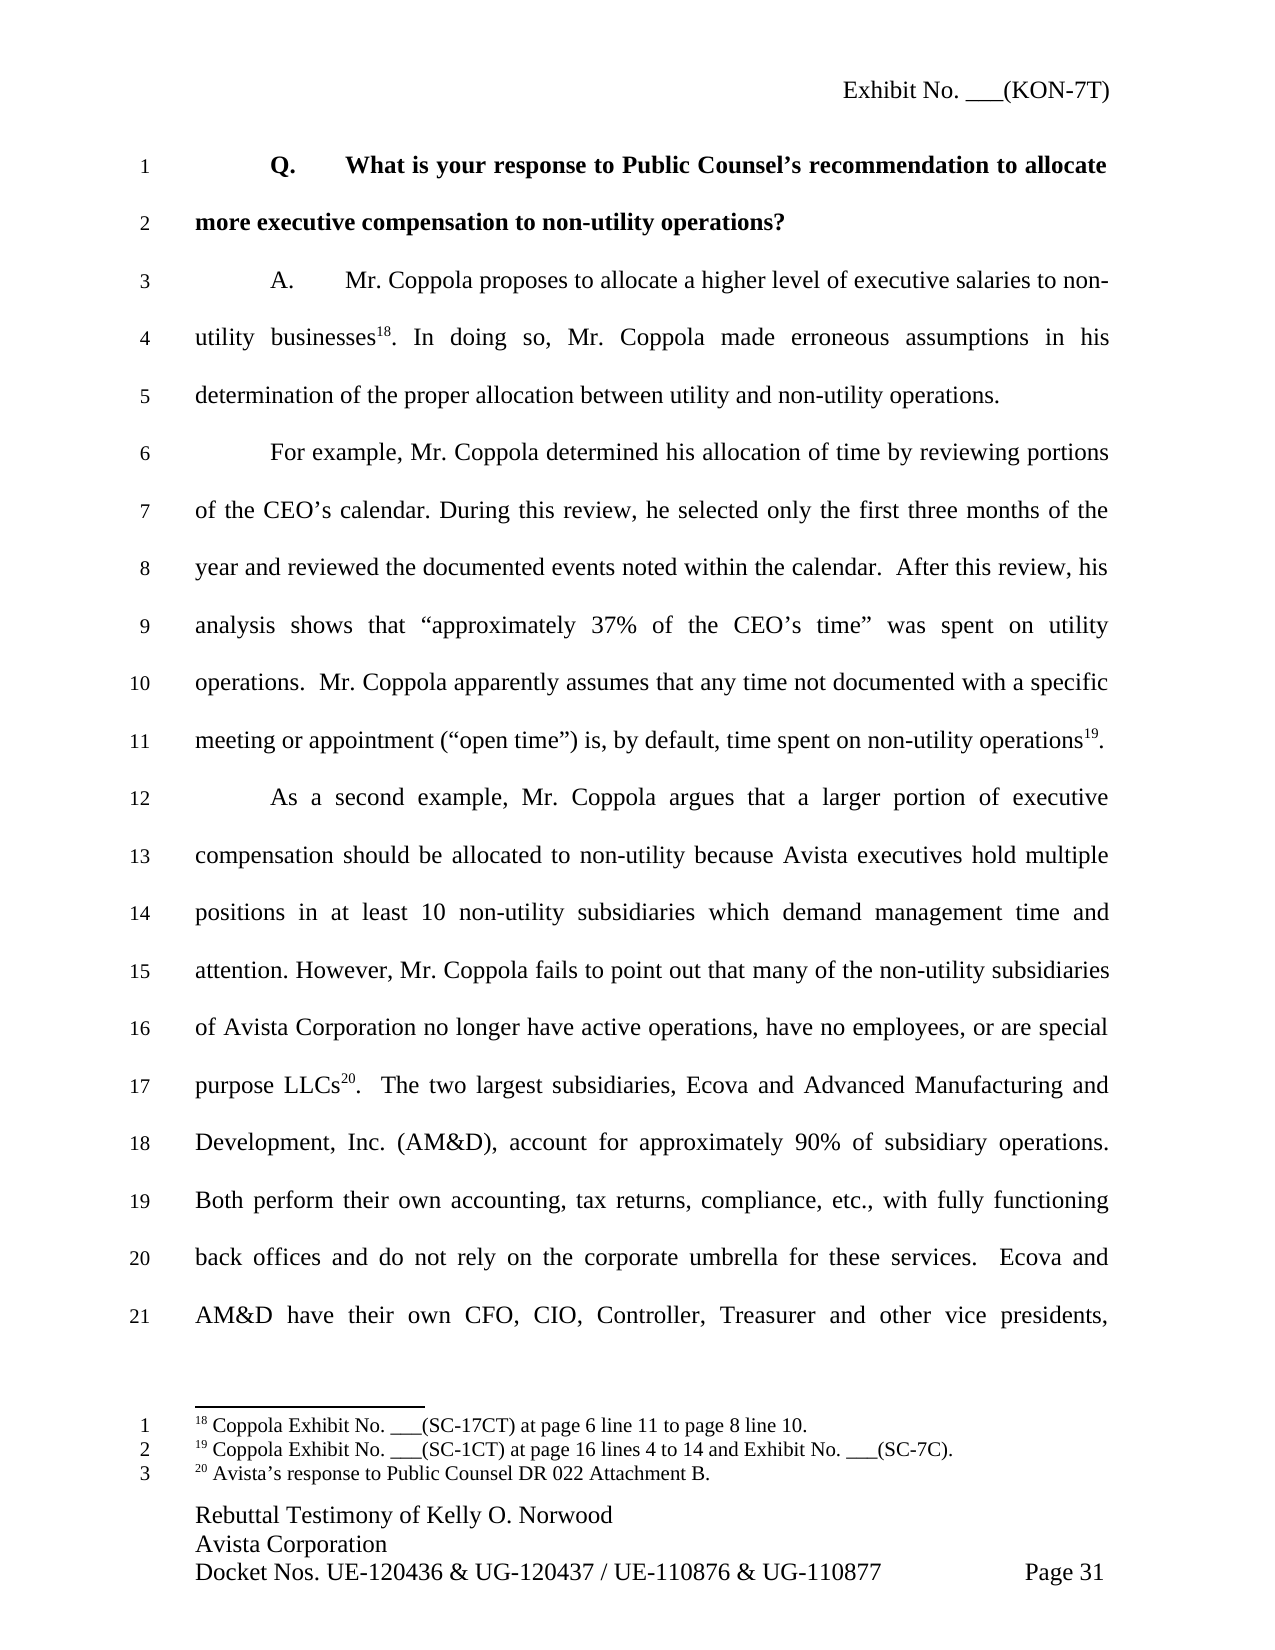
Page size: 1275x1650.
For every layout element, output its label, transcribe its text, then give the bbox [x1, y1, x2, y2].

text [195, 782, 1110, 1329]
text A. Mr. Coppola proposes to allocate a higher level of executive salaries to non-utility businesses. In doing so, Mr. Coppola made erroneous assumptions in his determination of the proper allocation between utility and non-utility operations. [195, 265, 1110, 409]
text For example, Mr. Coppola determined his allocation of time by reviewing portions of the CEO’s calendar. During this review, he selected only the first three months of the year and reviewed the documented events noted within the calendar. After this review, his analysis shows that “approximately 37% of the CEO’s time” was spent on utility operations. Mr. Coppola apparently assumes that any time not documented with a specific meeting or appointment (“open time”) is, by default, time spent on non-utility operations. [195, 437, 1110, 754]
text Q. What is your response to Public Counsel’s recommendation to allocate more executive compensation to non-utility operations? [195, 150, 1108, 236]
